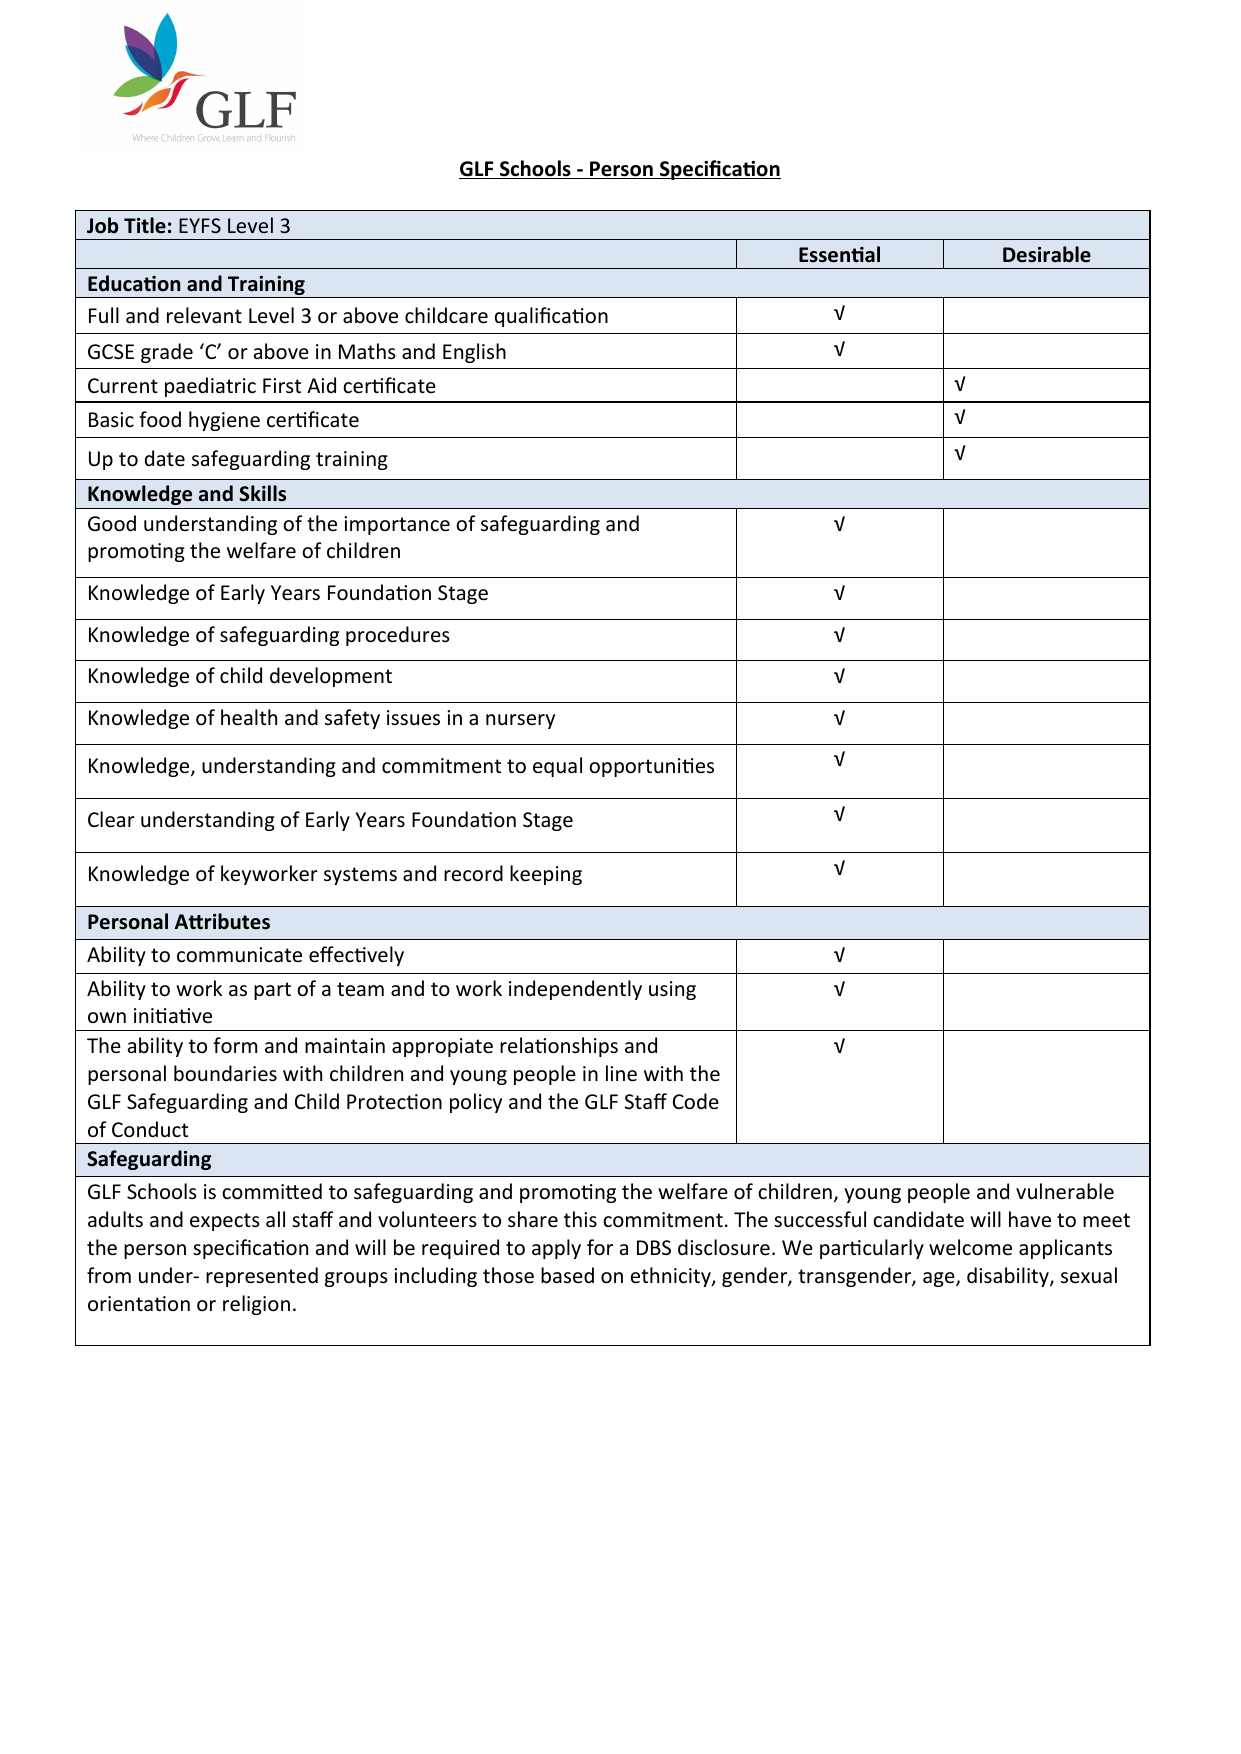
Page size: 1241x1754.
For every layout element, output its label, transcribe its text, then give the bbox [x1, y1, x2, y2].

table_cell [944, 1031, 1149, 1143]
table_cell [944, 298, 1149, 333]
table_cell √ [944, 403, 1149, 437]
table_cell [944, 745, 1149, 798]
table_cell Knowledge, understanding and commitment to equal opportunities [76, 745, 736, 798]
table_cell [944, 509, 1149, 577]
table_cell [737, 403, 943, 437]
table_cell [944, 578, 1149, 619]
table_cell Knowledge of Early Years Foundation Stage [76, 578, 736, 619]
table_cell √ [737, 661, 943, 702]
table_cell [737, 438, 943, 478]
table_cell Safeguarding [76, 1144, 1149, 1176]
table_cell Basic food hygiene certificate [76, 403, 736, 437]
text GLF Schools - Person Specification [75, 154, 1165, 182]
table_cell Full and relevant Level 3 or above childcare qualification [76, 298, 736, 333]
table_cell √ [944, 369, 1149, 401]
table_cell Knowledge of health and safety issues in a nursery [76, 703, 736, 743]
table_cell √ [737, 1031, 943, 1143]
table_cell √ [737, 509, 943, 577]
table_cell √ [737, 298, 943, 333]
table_cell Desirable [944, 240, 1149, 268]
table_cell √ [737, 620, 943, 660]
table_cell √ [737, 940, 943, 973]
table_cell GLF Schools is committed to safeguarding and promoting the welfare of children, young people and vulnerable adults and expects all staff and volunteers to share this commitment. The successful candidate will have to meet the person specification and will be required to apply for a DBS disclosure. We particularly welcome applicants from under- represented groups including those based on ethnicity, gender, transgender, age, disability, sexual orientation or religion. [76, 1177, 1149, 1345]
table_cell [944, 974, 1149, 1030]
table_cell Clear understanding of Early Years Foundation Stage [76, 799, 736, 852]
table_cell Personal Attributes [76, 907, 1149, 939]
table_cell [944, 799, 1149, 852]
table_cell [944, 334, 1149, 368]
table_cell Knowledge of keyworker systems and record keeping [76, 853, 736, 906]
table_cell Knowledge of child development [76, 661, 736, 702]
table_cell √ [944, 438, 1149, 478]
table_cell Up to date safeguarding training [76, 438, 736, 478]
table_cell Good understanding of the importance of safeguarding and promoting the welfare of children [76, 509, 736, 577]
table_cell [944, 703, 1149, 743]
table_cell √ [737, 974, 943, 1030]
table_cell [943, 480, 1149, 508]
table_cell [944, 620, 1149, 660]
table_cell √ [737, 703, 943, 743]
table_cell [737, 369, 943, 401]
picture [75, 0, 307, 154]
table_cell √ [737, 334, 943, 368]
table_cell Current paediatric First Aid certificate [76, 369, 736, 401]
table_cell √ [737, 578, 943, 619]
table_cell [736, 480, 943, 508]
table_cell √ [737, 853, 943, 906]
table_cell Ability to work as part of a team and to work independently using own initiative [76, 974, 736, 1030]
table_cell Essential [737, 240, 943, 268]
table_cell GCSE grade ‘C’ or above in Maths and English [76, 334, 736, 368]
table_header Job Title: EYFS Level 3 [76, 211, 1149, 239]
table_cell √ [737, 745, 943, 798]
table_cell Education and Training [76, 269, 1149, 297]
table_cell [944, 853, 1149, 906]
table_cell Knowledge of safeguarding procedures [76, 620, 736, 660]
table_cell Knowledge and Skills [76, 480, 736, 508]
table_cell Ability to communicate effectively [76, 940, 736, 973]
table_cell [944, 661, 1149, 702]
table_cell √ [737, 799, 943, 852]
table_cell [76, 240, 736, 268]
table_cell [944, 940, 1149, 973]
table_cell The ability to form and maintain appropiate relationships and personal boundaries with children and young people in line with the GLF Safeguarding and Child Protection policy and the GLF Staff Code of Conduct [76, 1031, 736, 1143]
